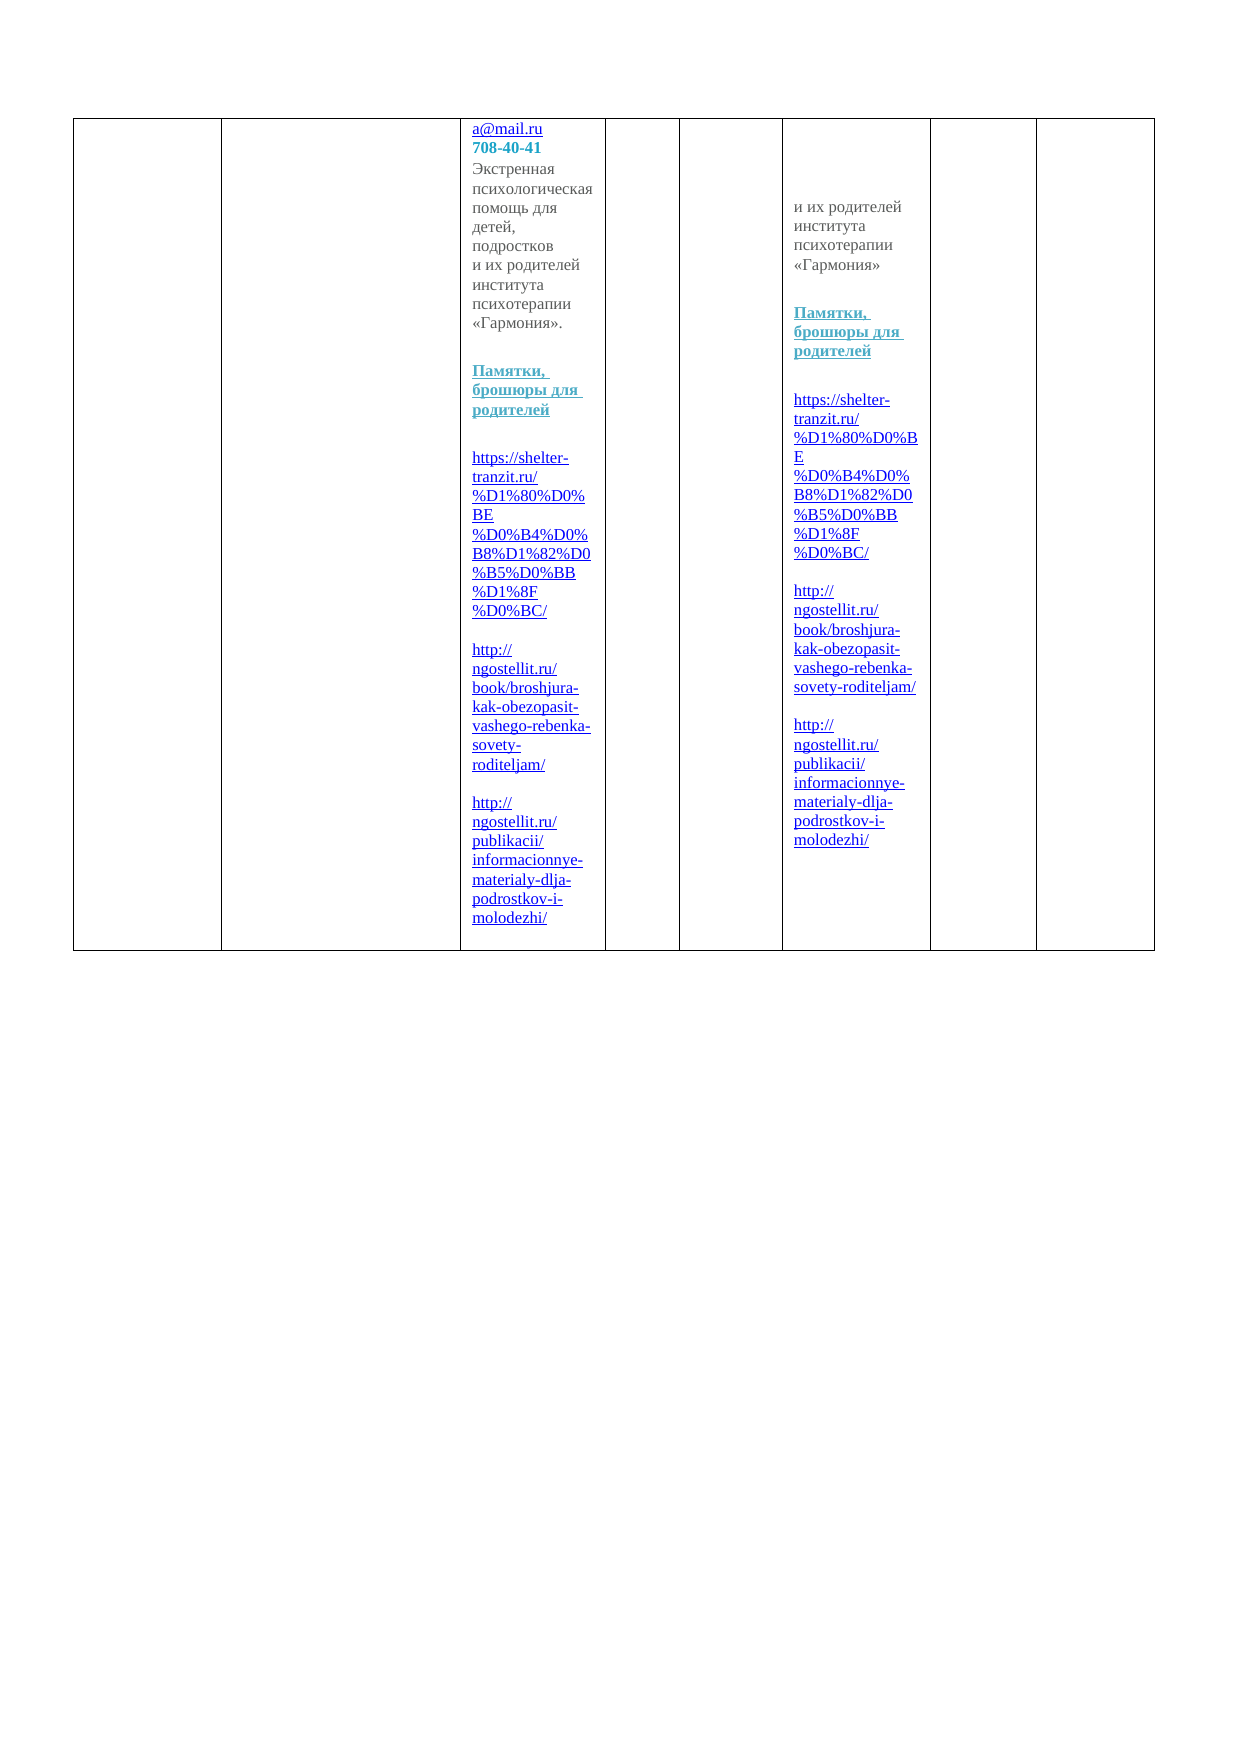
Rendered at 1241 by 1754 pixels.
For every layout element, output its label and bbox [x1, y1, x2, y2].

table_cell [783, 119, 930, 950]
table_cell [1037, 119, 1154, 950]
table_cell [461, 119, 605, 950]
table_cell [74, 119, 221, 950]
table_cell [680, 119, 782, 950]
table_cell [931, 119, 1036, 950]
table_cell [606, 119, 679, 950]
table_cell [222, 119, 460, 950]
